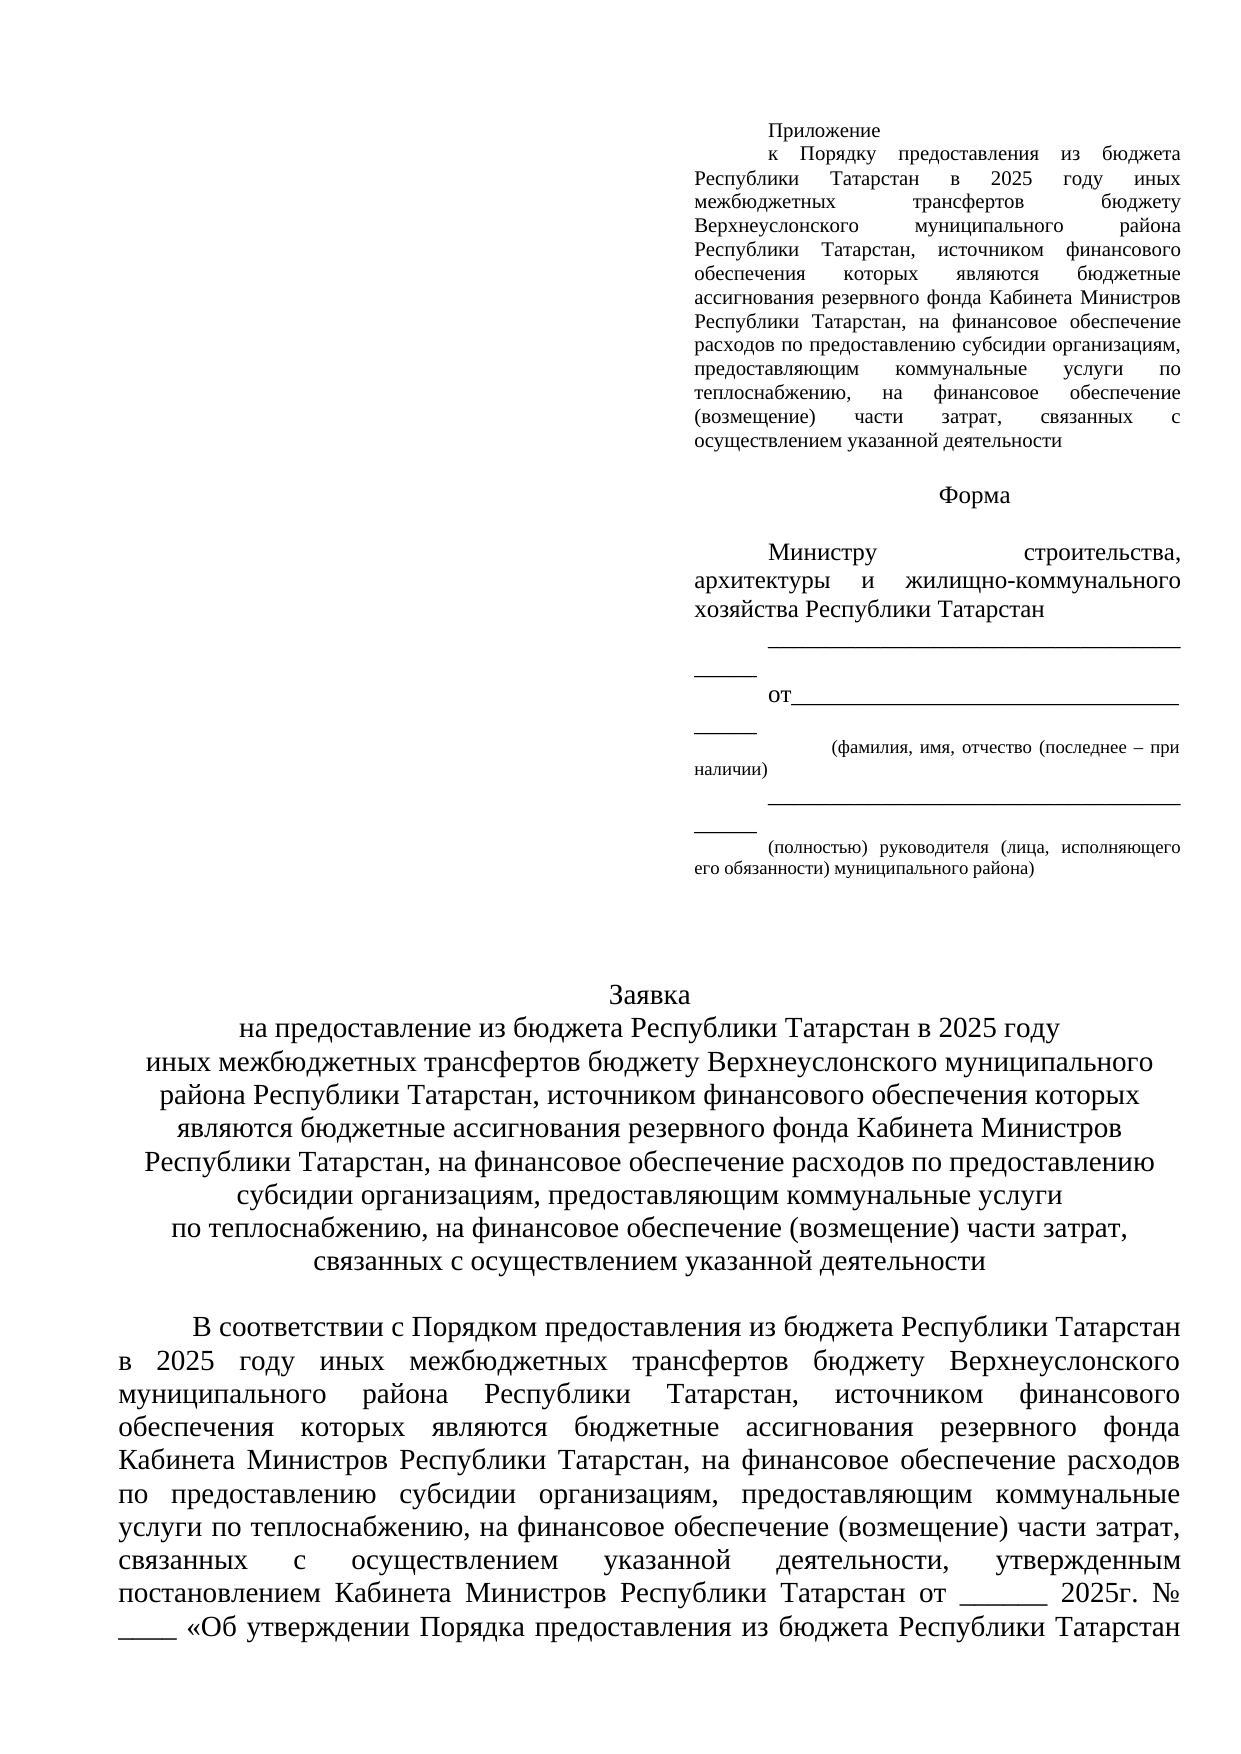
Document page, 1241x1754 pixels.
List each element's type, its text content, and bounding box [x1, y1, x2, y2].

text на предоставление из бюджета Республики Татарстан в 2025 году [118, 1011, 1181, 1044]
text (полностью) руководителя (лица, исполняющего его обязанности) муниципального района) [694, 836, 1181, 879]
text Приложение [694, 118, 1181, 142]
text Заявка [118, 978, 1181, 1011]
text по теплоснабжению, на финансовое обеспечение (возмещение) части затрат, связанных с осуществлением указанной деятельности [118, 1211, 1181, 1277]
text (фамилия, имя, отчество (последнее – при наличии) [694, 737, 1181, 779]
text к Порядку предоставления из бюджета Республики Татарстан в 2025 году иных межбюджетных трансфертов бюджету Верхнеуслонского муниципального района Республики Татарстан, источником финансового обеспечения которых являются бюджетные ассигнования резервного фонда Кабинета Министров Республики Татарстан, на финансовое обеспечение расходов по предоставлению субсидии организациям, предоставляющим коммунальные услуги по теплоснабжению, на финансовое обеспечение (возмещение) части затрат, связанных с осуществлением указанной деятельности [694, 142, 1181, 452]
text от____________________________________ [694, 680, 1181, 737]
text Форма [694, 480, 1181, 509]
text Министру строительства, архитектуры и жилищно-коммунального хозяйства Республики Татарстан [694, 537, 1181, 623]
text ______________________________________ [694, 779, 1181, 836]
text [118, 1310, 1181, 1642]
text иных межбюджетных трансфертов бюджету Верхнеуслонского муниципального района Республики Татарстан, источником финансового обеспечения которых являются бюджетные ассигнования резервного фонда Кабинета Министров Республики Татарстан, на финансовое обеспечение расходов по предоставлению субсидии организациям, предоставляющим коммунальные услуги [118, 1044, 1181, 1211]
text ______________________________________ [694, 623, 1181, 680]
